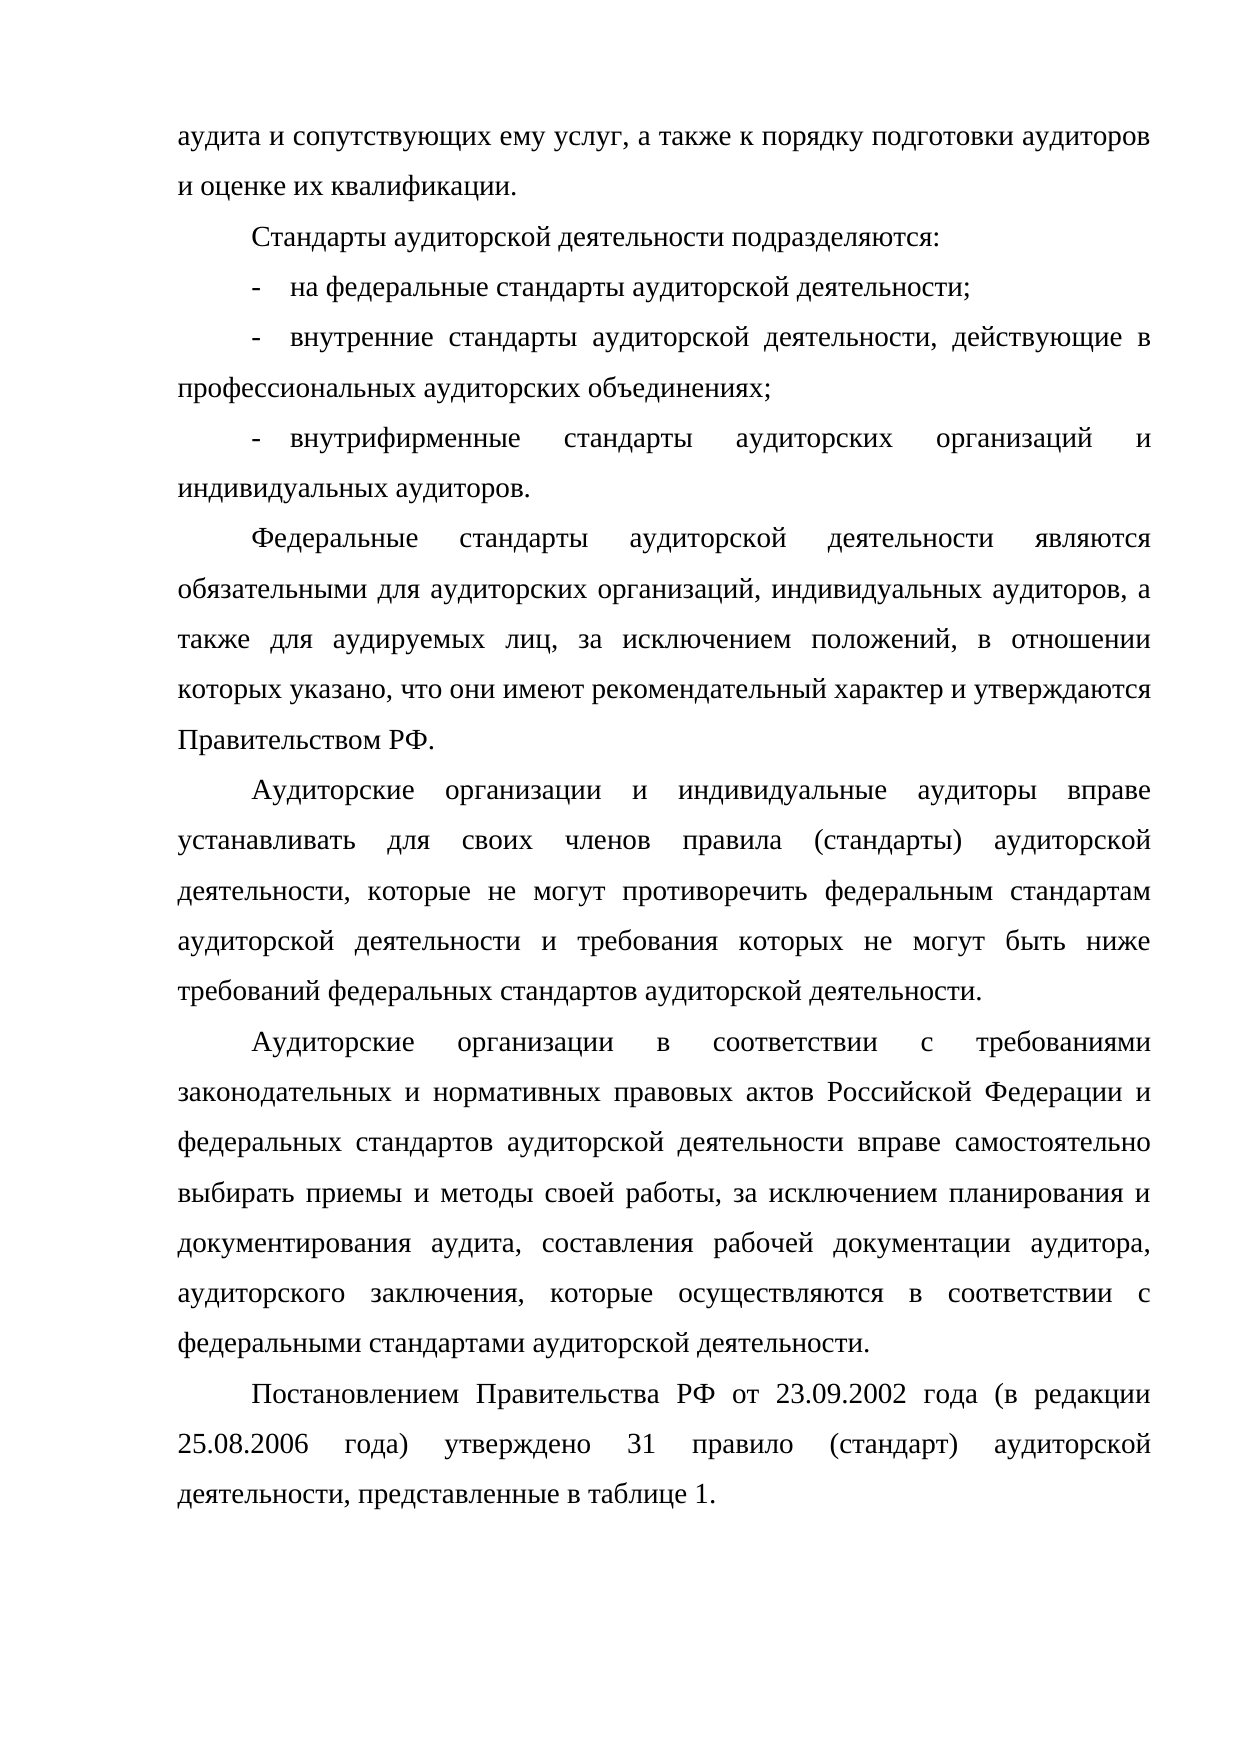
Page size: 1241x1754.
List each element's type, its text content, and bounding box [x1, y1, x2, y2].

text Постановлением Правительства РФ от 23.09.2002 года (в редакции 25.08.2006 года) утверждено 31 правило (стандарт) аудиторской деятельности, представленные в таблице 1. [177, 1376, 1152, 1510]
text Аудиторские организации в соответствии с требованиями законодательных и нормативных правовых актов Российской Федерации и федеральных стандартов аудиторской деятельности вправе самостоятельно выбирать приемы и методы своей работы, за исключением планирования и документирования аудита, составления рабочей документации аудитора, аудиторского заключения, которые осуществляются в соответствии с федеральными стандартами аудиторской деятельности. [177, 1024, 1152, 1359]
text Федеральные стандарты аудиторской деятельности являются обязательными для аудиторских организаций, индивидуальных аудиторов, а также для аудируемых лиц, за исключением положений, в отношении которых указано, что они имеют рекомендательный характер и утверждаются Правительством РФ. [177, 521, 1152, 755]
list внутренние стандарты аудиторской деятельности, действующие в профессиональных аудиторских объединениях; [177, 319, 1152, 403]
list внутрифирменные стандарты аудиторских организаций и индивидуальных аудиторов. [177, 420, 1152, 504]
list на федеральные стандарты аудиторской деятельности; [177, 269, 1152, 303]
text Аудиторские организации и индивидуальные аудиторы вправе устанавливать для своих членов правила (стандарты) аудиторской деятельности, которые не могут противоречить федеральным стандартам аудиторской деятельности и требования которых не могут быть ниже требований федеральных стандартов аудиторской деятельности. [177, 772, 1152, 1007]
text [177, 118, 1152, 202]
text Стандарты аудиторской деятельности подразделяются: [177, 219, 1152, 252]
